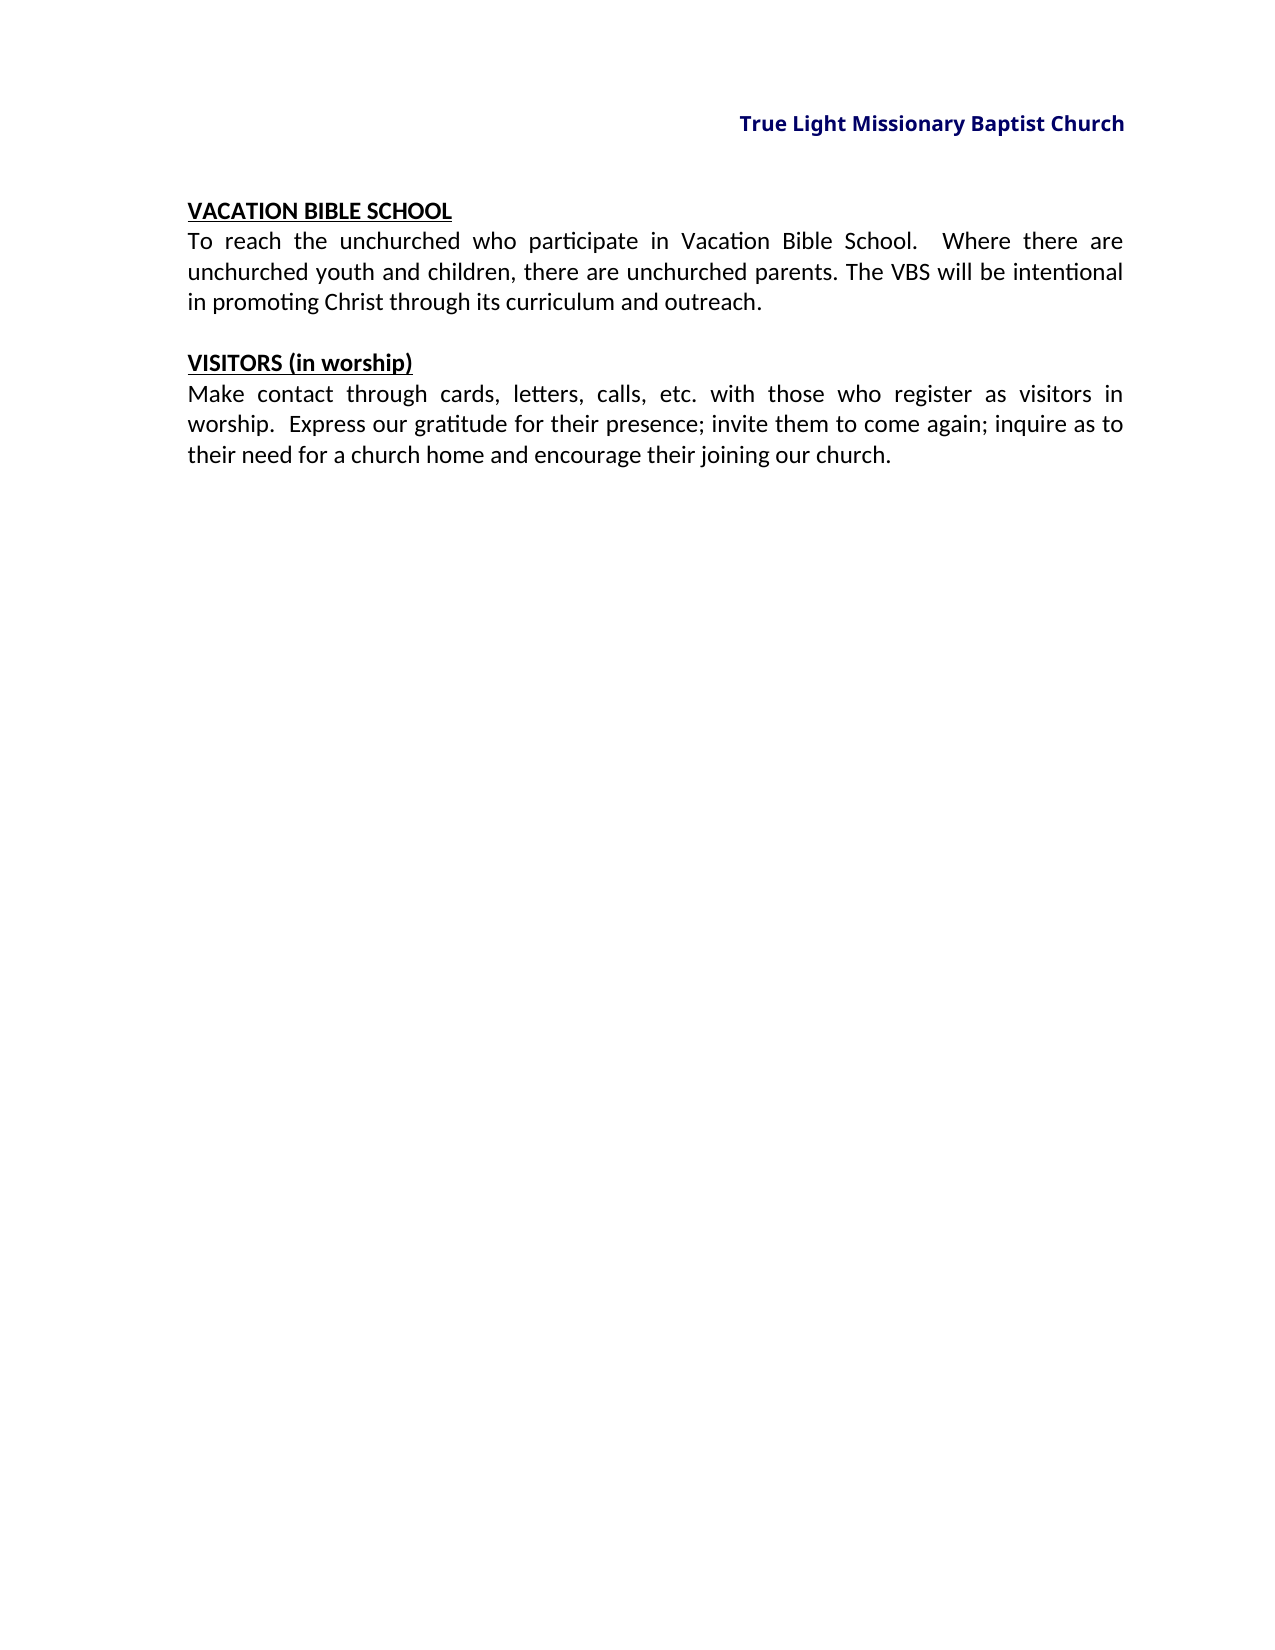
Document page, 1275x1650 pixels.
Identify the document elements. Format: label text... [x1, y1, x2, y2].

text VISITORS (in worship) [187, 348, 1125, 378]
text Make contact through cards, letters, calls, etc. with those who register as visitors in worship. Express our gratitude for their presence; invite them to come again; inquire as to their need for a church home and encourage their joining our church. [187, 378, 1125, 470]
subtitle VACATION BIBLE SCHOOL [187, 195, 1125, 226]
text To reach the unchurched who participate in Vacation Bible School. Where there are unchurched youth and children, there are unchurched parents. The VBS will be intentional in promoting Christ through its curriculum and outreach. [187, 226, 1125, 317]
